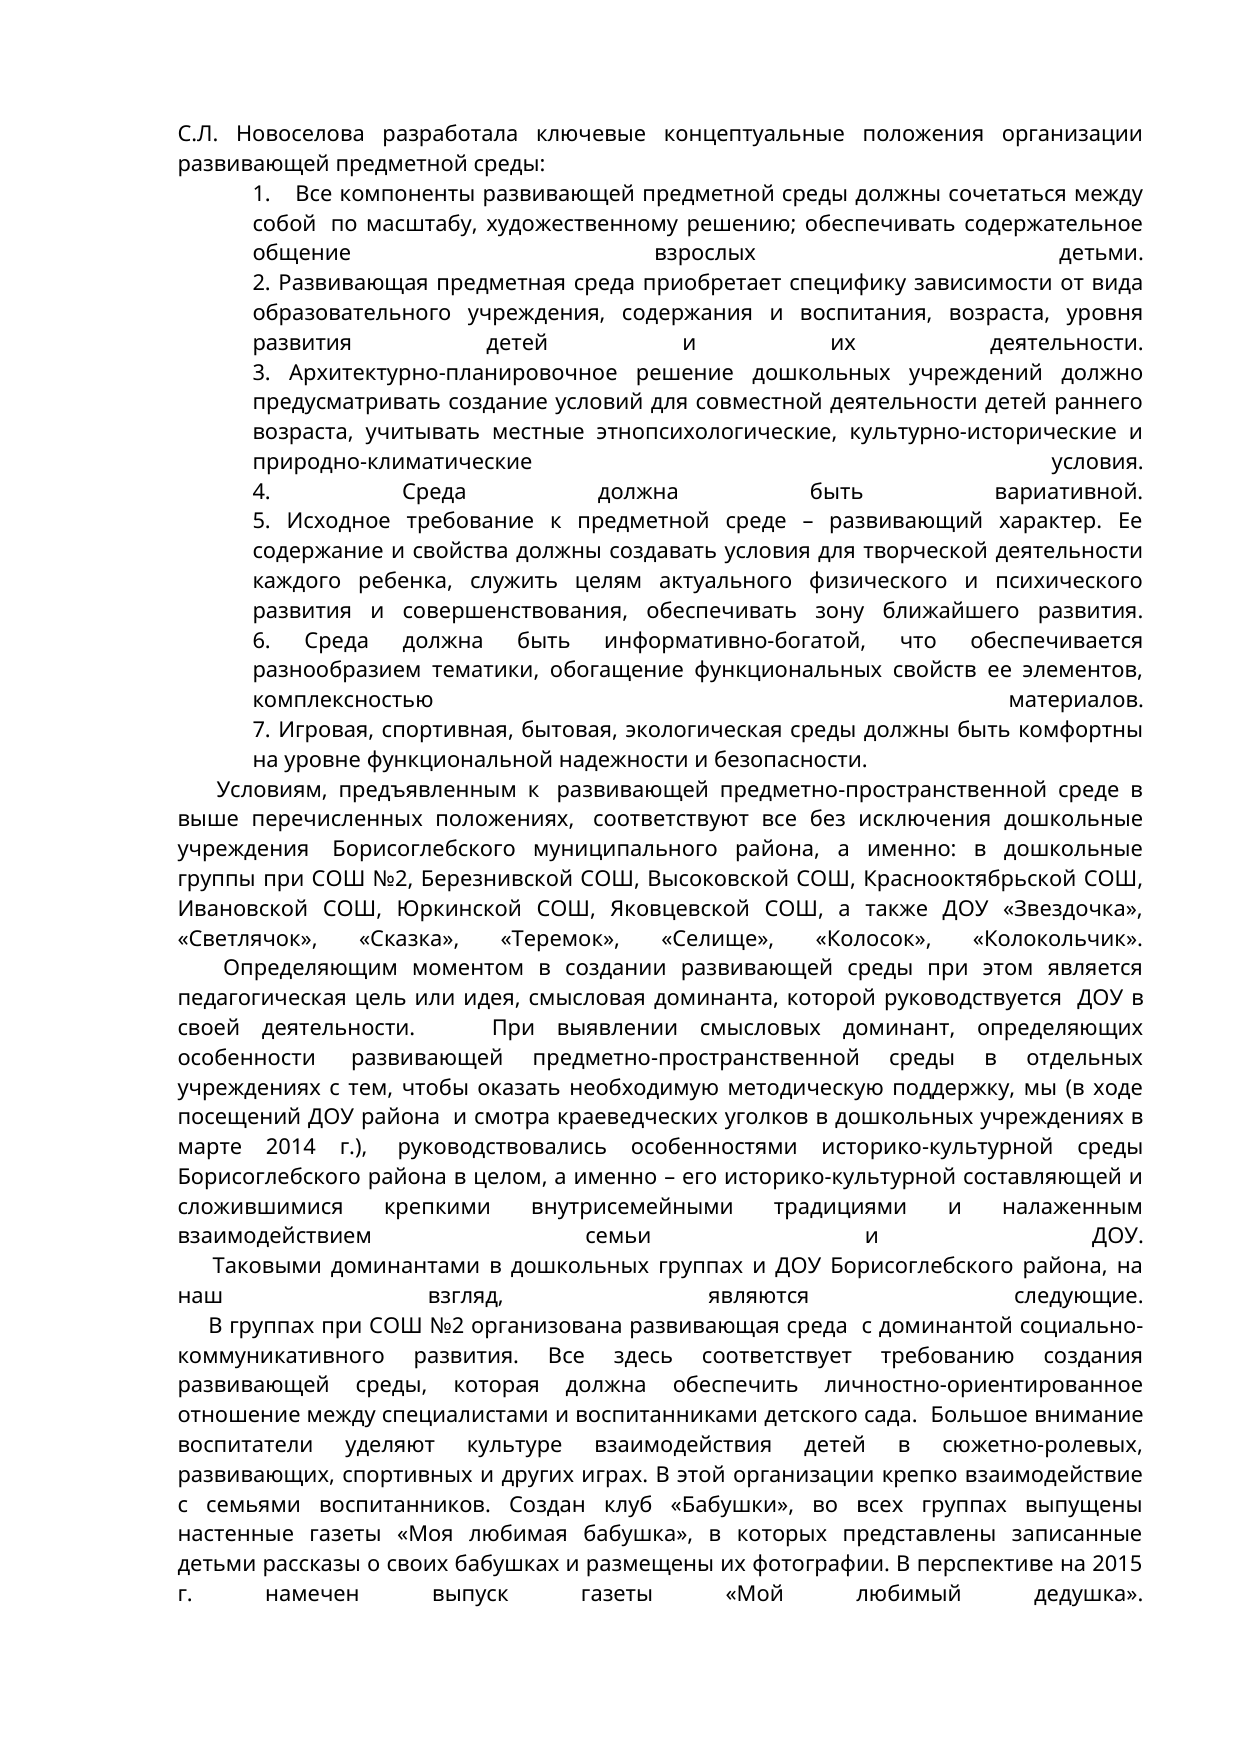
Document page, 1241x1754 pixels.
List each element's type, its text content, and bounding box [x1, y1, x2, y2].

text 1. Все компоненты развивающей предметной среды должны сочетаться между собой по масштабу, художественному решению; обеспечивать содержательное общение взрослых детьми. 2. Развивающая предметная среда приобретает специфику зависимости от вида образовательного учреждения, содержания и воспитания, возраста, уровня развития детей и их деятельности. 3. Архитектурно-планировочное решение дошкольных учреждений должно предусматривать создание условий для совместной деятельности детей раннего возраста, учитывать местные этнопсихологические, культурно-исторические и природно-климатические условия. 4. Среда должна быть вариативной. 5. Исходное требование к предметной среде – развивающий характер. Ее содержание и свойства должны создавать условия для творческой деятельности каждого ребенка, служить целям актуального физического и психического развития и совершенствования, обеспечивать зону ближайшего развития. 6. Среда должна быть информативно-богатой, что обеспечивается разнообразием тематики, обогащение функциональных свойств ее элементов, комплексностью материалов. 7. Игровая, спортивная, бытовая, экологическая среды должны быть комфортны на уровне функциональной надежности и безопасности. [252, 178, 1144, 773]
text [177, 773, 1144, 1608]
text С.Л. Новоселова разработала ключевые концептуальные положения организации развивающей предметной среды: [177, 118, 1144, 178]
